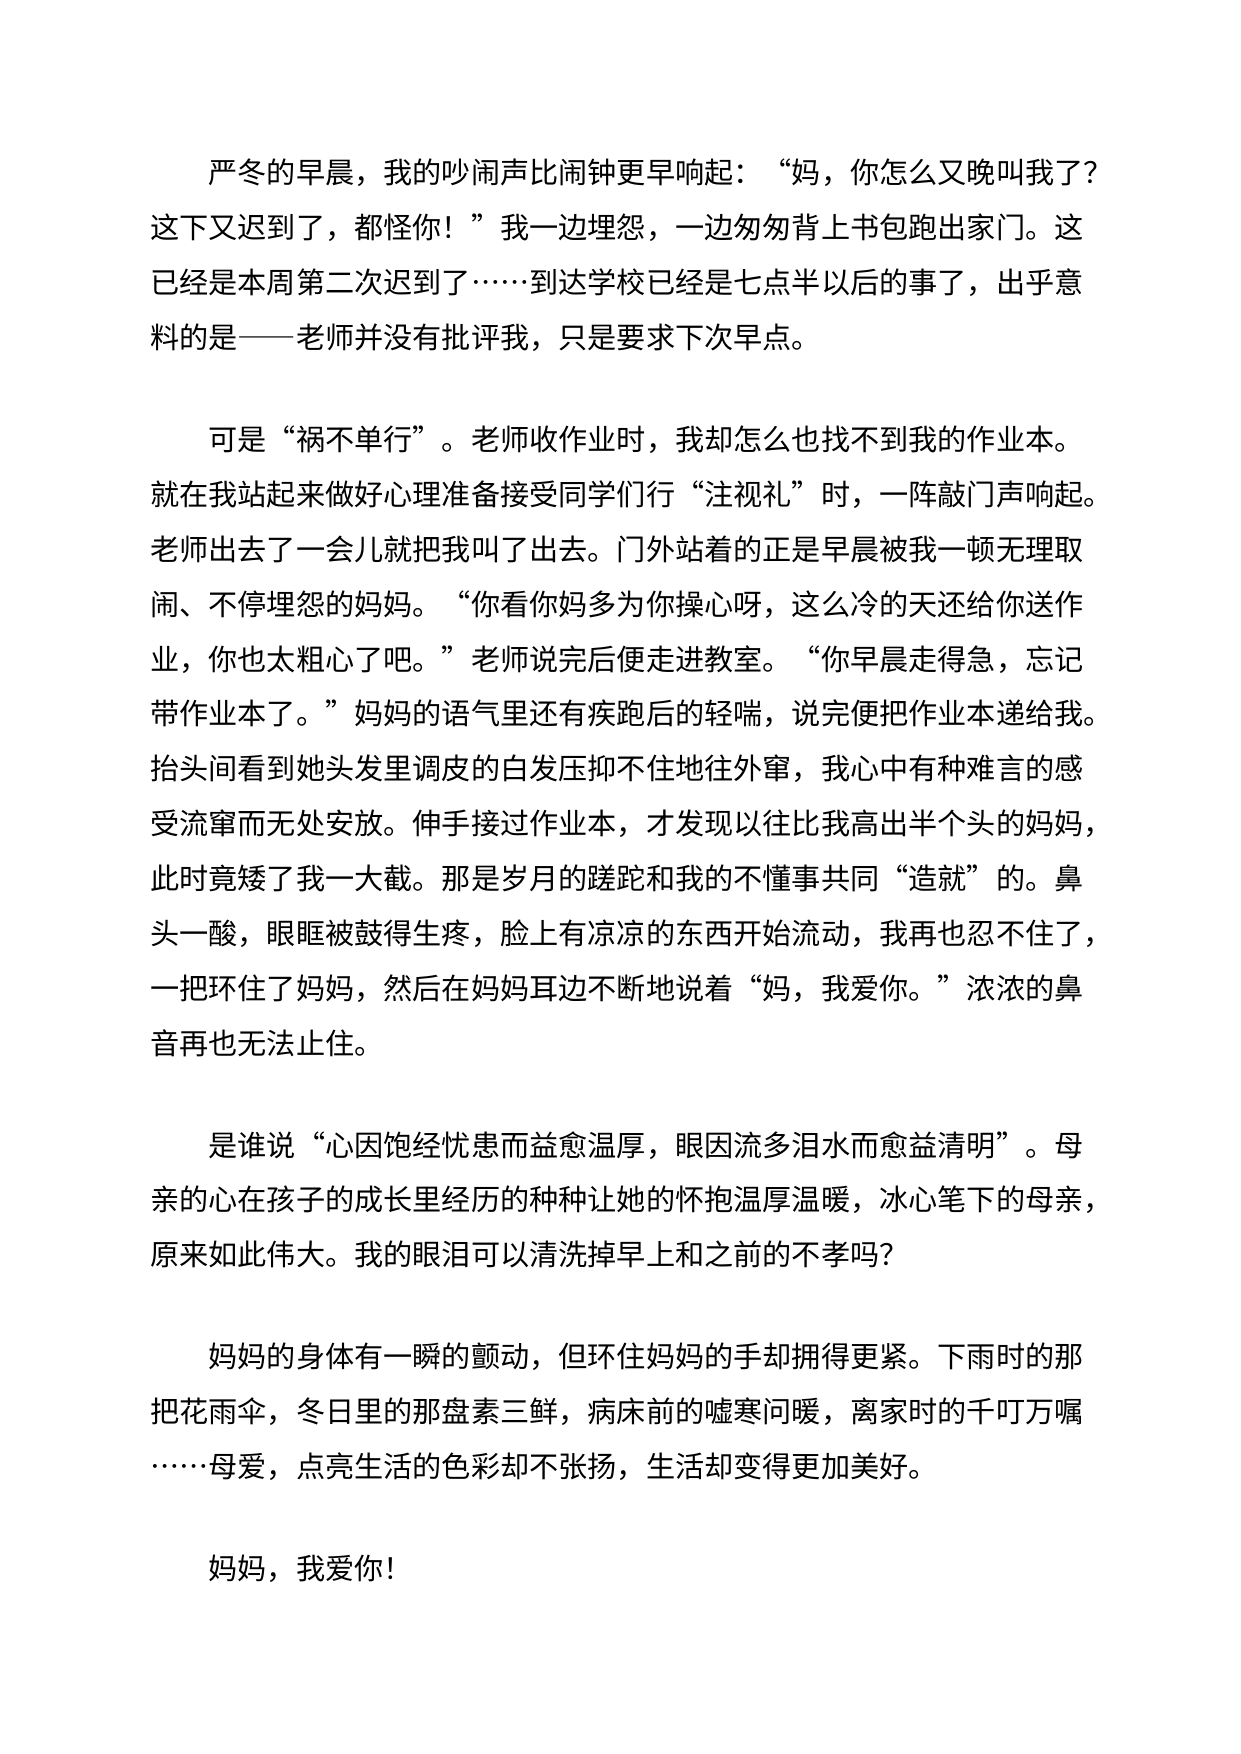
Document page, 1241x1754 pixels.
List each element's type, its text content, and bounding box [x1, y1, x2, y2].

text 可是“祸不单行”。老师收作业时，我却怎么也找不到我的作业本。就在我站起来做好心理准备接受同学们行“注视礼”时，一阵敲门声响起。老师出去了一会儿就把我叫了出去。门外站着的正是早晨被我一顿无理取闹、不停埋怨的妈妈。“你看你妈多为你操心呀，这么冷的天还给你送作业，你也太粗心了吧。”老师说完后便走进教室。“你早晨走得急，忘记带作业本了。”妈妈的语气里还有疾跑后的轻喘，说完便把作业本递给我。抬头间看到她头发里调皮的白发压抑不住地往外窜，我心中有种难言的感受流窜而无处安放。伸手接过作业本，才发现以往比我高出半个头的妈妈，此时竟矮了我一大截。那是岁月的蹉跎和我的不懂事共同“造就”的。鼻头一酸，眼眶被鼓得生疼，脸上有凉凉的东西开始流动，我再也忍不住了，一把环住了妈妈，然后在妈妈耳边不断地说着“妈，我爱你。”浓浓的鼻音再也无法止住。 [150, 416, 1090, 1063]
text 是谁说“心因饱经忧患而益愈温厚，眼因流多泪水而愈益清明”。母亲的心在孩子的成长里经历的种种让她的怀抱温厚温暖，冰心笔下的母亲，原来如此伟大。我的眼泪可以清洗掉早上和之前的不孝吗？ [150, 1122, 1090, 1274]
text 严冬的早晨，我的吵闹声比闹钟更早响起：“妈，你怎么又晚叫我了？这下又迟到了，都怪你！”我一边埋怨，一边匆匆背上书包跑出家门。这已经是本周第二次迟到了……到达学校已经是七点半以后的事了，出乎意料的是——老师并没有批评我，只是要求下次早点。 [150, 150, 1090, 357]
text 妈妈，我爱你！ [150, 1545, 1090, 1587]
text 妈妈的身体有一瞬的颤动，但环住妈妈的手却拥得更紧。下雨时的那把花雨伞，冬日里的那盘素三鲜，病床前的嘘寒问暖，离家时的千叮万嘱……母爱，点亮生活的色彩却不张扬，生活却变得更加美好。 [150, 1334, 1090, 1486]
